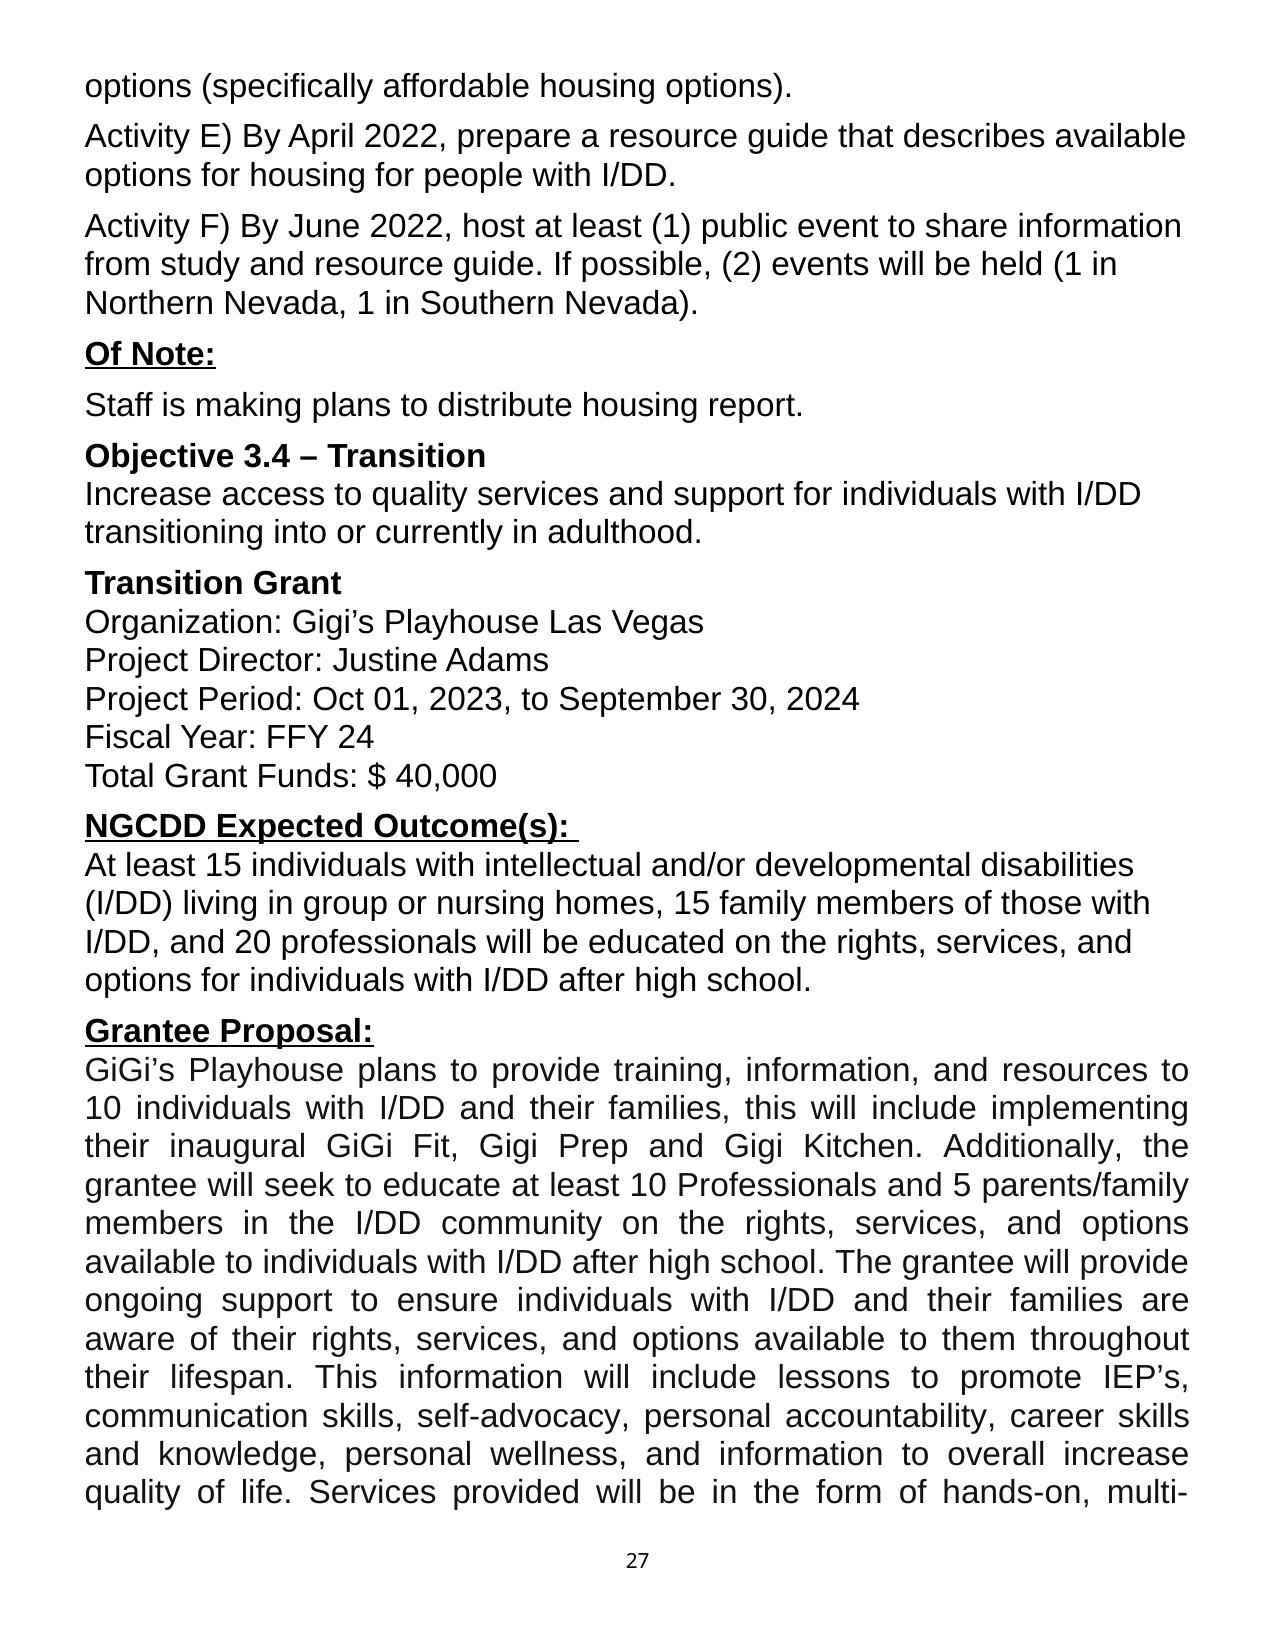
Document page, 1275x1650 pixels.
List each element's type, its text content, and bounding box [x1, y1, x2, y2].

list Staff is making plans to distribute housing report. [84, 385, 1191, 423]
text Grantee Proposal: [84, 1011, 1191, 1050]
subtitle Transition Grant [84, 563, 1191, 602]
text Fiscal Year: FFY 24 [84, 717, 1191, 756]
text At least 15 individuals with intellectual and/or developmental disabilities (I/DD) living in group or nursing homes, 15 family members of those with I/DD, and 20 professionals will be educated on the rights, services, and options for individuals with I/DD after high school. [84, 845, 1191, 999]
text Increase access to quality services and support for individuals with I/DD transitioning into or currently in adulthood. [84, 474, 1191, 551]
subtitle Objective 3.4 – Transition [84, 436, 1191, 474]
list Activity E) By April 2022, prepare a resource guide that describes available options for housing for people with I/DD. [84, 117, 1191, 193]
list Of Note: [84, 334, 1191, 372]
text NGCDD Expected Outcome(s): [84, 807, 1191, 845]
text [84, 1050, 1191, 1511]
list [84, 66, 1191, 104]
text Total Grant Funds: $ 40,000 [84, 756, 1191, 794]
text Project Director: Justine Adams [84, 640, 1191, 679]
text Organization: Gigi’s Playhouse Las Vegas [84, 602, 1191, 640]
text Project Period: Oct 01, 2023, to September 30, 2024 [84, 679, 1191, 717]
list Activity F) By June 2022, host at least (1) public event to share information from study and resource guide. If possible, (2) events will be held (1 in Northern Nevada, 1 in Southern Nevada). [84, 206, 1191, 321]
